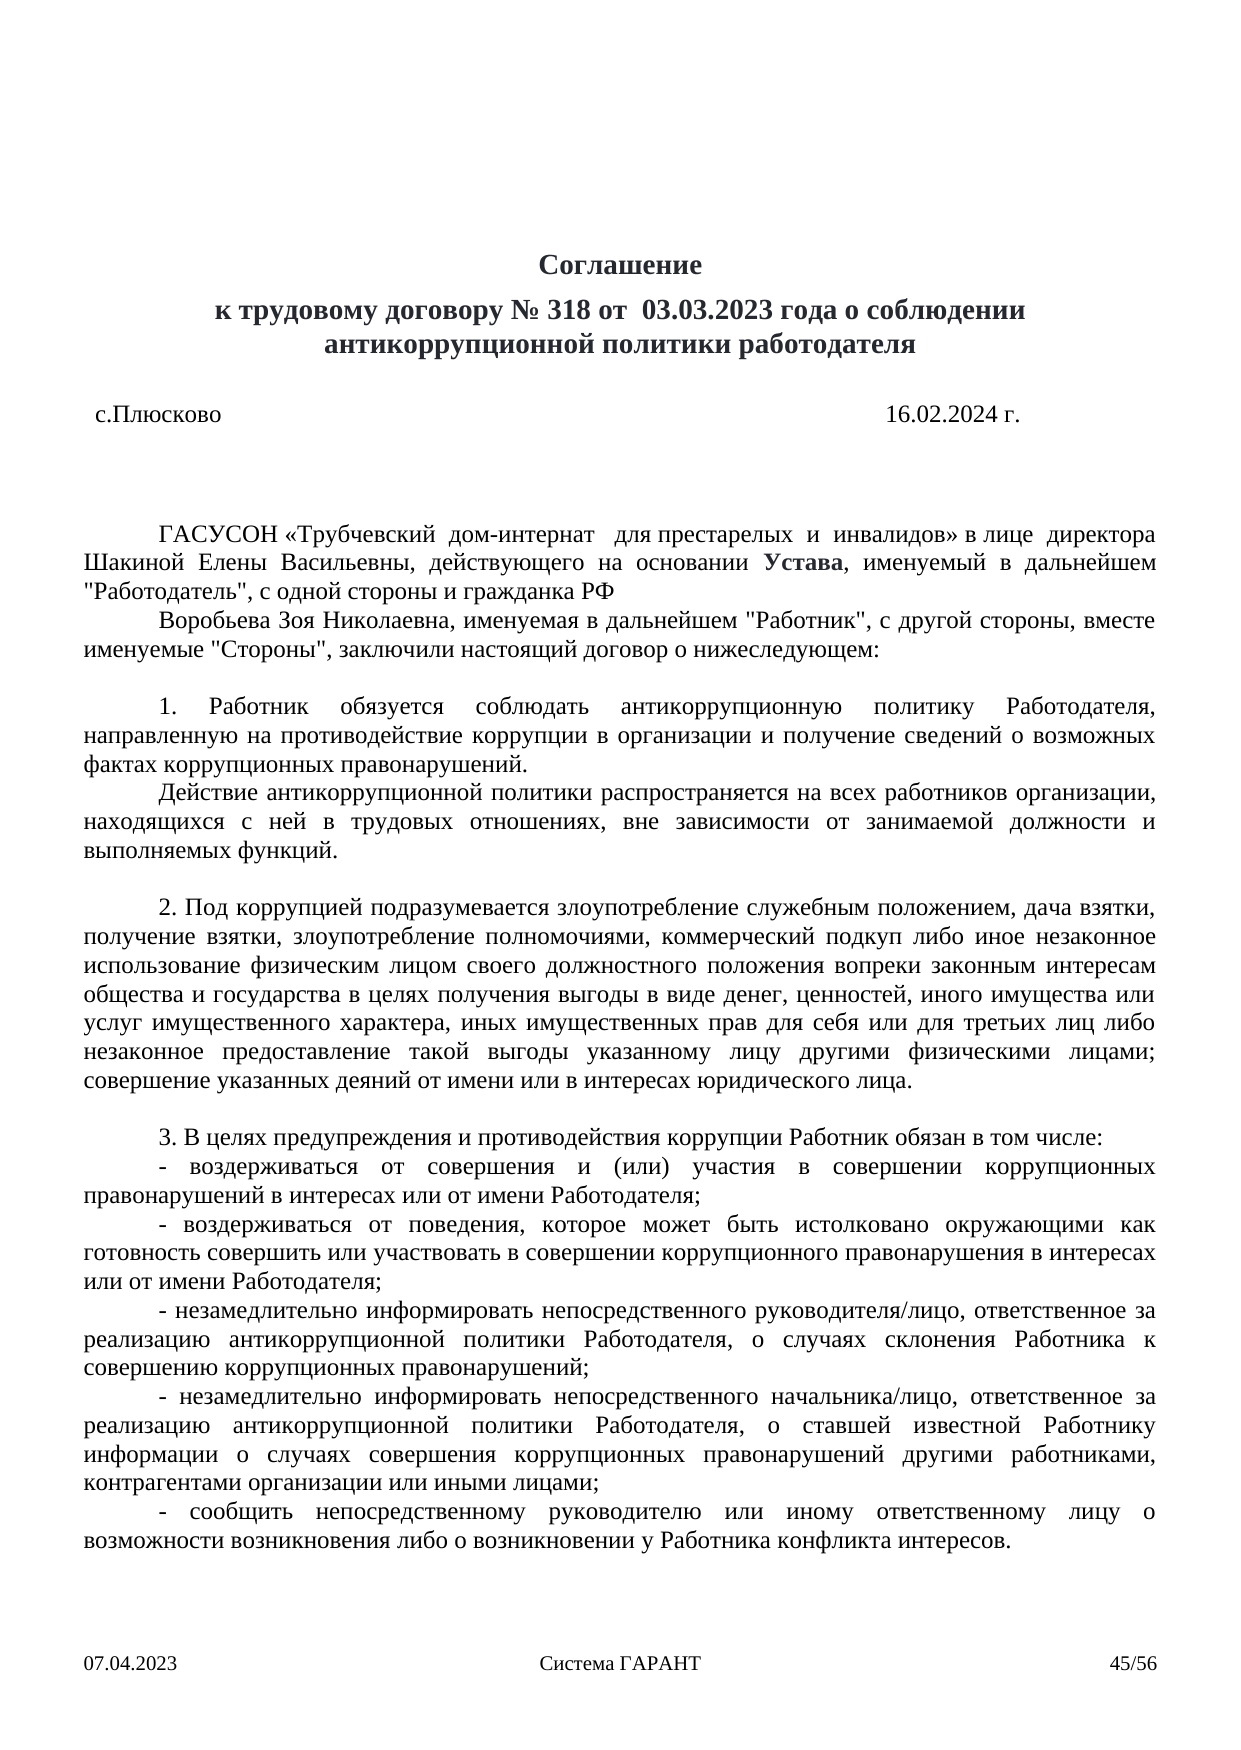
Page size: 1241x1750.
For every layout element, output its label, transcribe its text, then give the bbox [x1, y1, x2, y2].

text 1. Работник обязуется соблюдать антикоррупционную политику Работодателя, направленную на противодействие коррупции в организации и получение сведений о возможных фактах коррупционных правонарушений. [83, 691, 1157, 777]
text Действие антикоррупционной политики распространяется на всех работников организации, находящихся с ней в трудовых отношениях, вне зависимости от занимаемой должности и выполняемых функций. [83, 777, 1157, 864]
subtitle Соглашение [83, 247, 1157, 281]
text ГАСУСОН «Трубчевский дом-интернат для престарелых и инвалидов» в лице директора Шакиной Елены Васильевны, действующего на основании Устава, именуемый в дальнейшем "Работодатель", с одной стороны и гражданка РФ [83, 519, 1157, 605]
table_header с.Плюсково [84, 399, 799, 461]
text 3. В целях предупреждения и противодействия коррупции Работник обязан в том числе: [83, 1122, 1157, 1151]
text - воздерживаться от совершения и (или) участия в совершении коррупционных правонарушений в интересах или от имени Работодателя; [83, 1151, 1157, 1209]
text - воздерживаться от поведения, которое может быть истолковано окружающими как готовность совершить или участвовать в совершении коррупционного правонарушения в интересах или от имени Работодателя; [83, 1209, 1157, 1295]
subtitle к трудовому договору № 318 от 03.03.2023 года о соблюдении антикоррупционной политики работодателя [83, 292, 1157, 359]
text - незамедлительно информировать непосредственного руководителя/лицо, ответственное за реализацию антикоррупционной политики Работодателя, о случаях склонения Работника к совершению коррупционных правонарушений; [83, 1295, 1157, 1381]
text 2. Под коррупцией подразумевается злоупотребление служебным положением, дача взятки, получение взятки, злоупотребление полномочиями, коммерческий подкуп либо иное незаконное использование физическим лицом своего должностного положения вопреки законным интересам общества и государства в целях получения выгоды в виде денег, ценностей, иного имущества или услуг имущественного характера, иных имущественных прав для себя или для третьих лиц либо незаконное предоставление такой выгоды указанному лицу другими физическими лицами; совершение указанных деяний от имени или в интересах юридического лица. [83, 892, 1157, 1094]
text - незамедлительно информировать непосредственного начальника/лицо, ответственное за реализацию антикоррупционной политики Работодателя, о ставшей известной Работнику информации о случаях совершения коррупционных правонарушений другими работниками, контрагентами организации или иными лицами; [83, 1381, 1157, 1496]
text Воробьева Зоя Николаевна, именуемая в дальнейшем "Работник", с другой стороны, вместе именуемые "Стороны", заключили настоящий договор о нижеследующем: [83, 605, 1157, 662]
text - сообщить непосредственному руководителю или иному ответственному лицу о возможности возникновения либо о возникновении у Работника конфликта интересов. [83, 1496, 1157, 1554]
table_header 16.02.2024 г. [799, 399, 1157, 461]
